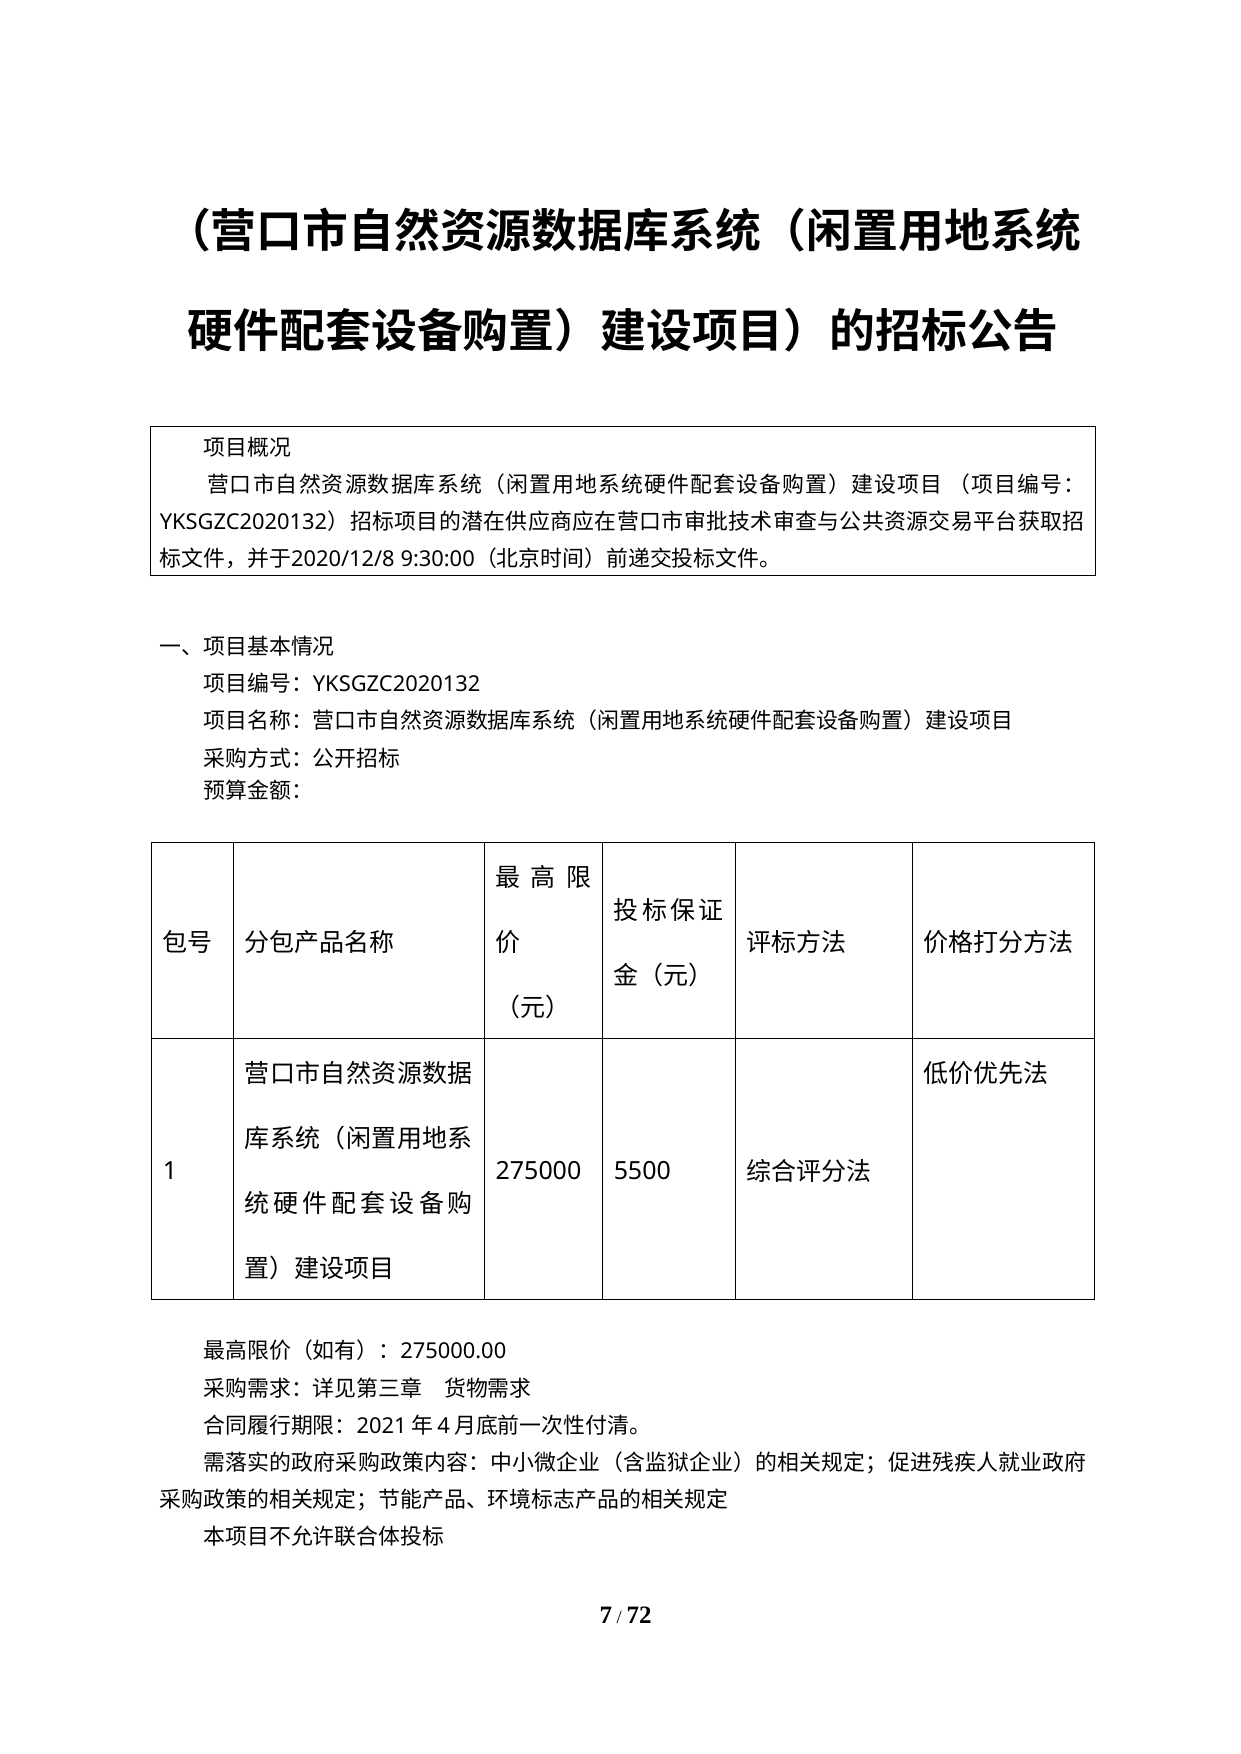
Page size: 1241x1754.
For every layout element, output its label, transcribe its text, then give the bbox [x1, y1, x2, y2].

text 一、项目基本情况 [159, 628, 1087, 661]
text 项目名称： [159, 703, 1087, 735]
text 最高限价（如有）：275000.00 [159, 1333, 1087, 1365]
text 本项目投标 [159, 1519, 1087, 1551]
text （项目编号：）招标项目的潜在供应商应在营口市审批技术审查与公共资源交易平台获取招标文件，并于（北京时间）前递交投标文件。 [151, 463, 1095, 575]
text 采购需求：详见第三章 货物需求 [159, 1370, 1087, 1403]
text 项目概况 [151, 427, 1095, 462]
text 合同履行期限：2021年4月底前一次性付清。 [159, 1407, 1087, 1440]
text 项目编号： [159, 666, 1087, 698]
subtitle （）的招标公告 [159, 194, 1087, 360]
text 采购方式：公开招标 [159, 740, 1087, 773]
text 需落实的政府采购政策内容：中小微企业（含监狱企业）的相关规定；促进残疾人就业政府采购政策的相关规定；节能产品、环境标志产品的相关规定 [159, 1444, 1087, 1514]
text 预算金额： [159, 773, 1087, 805]
